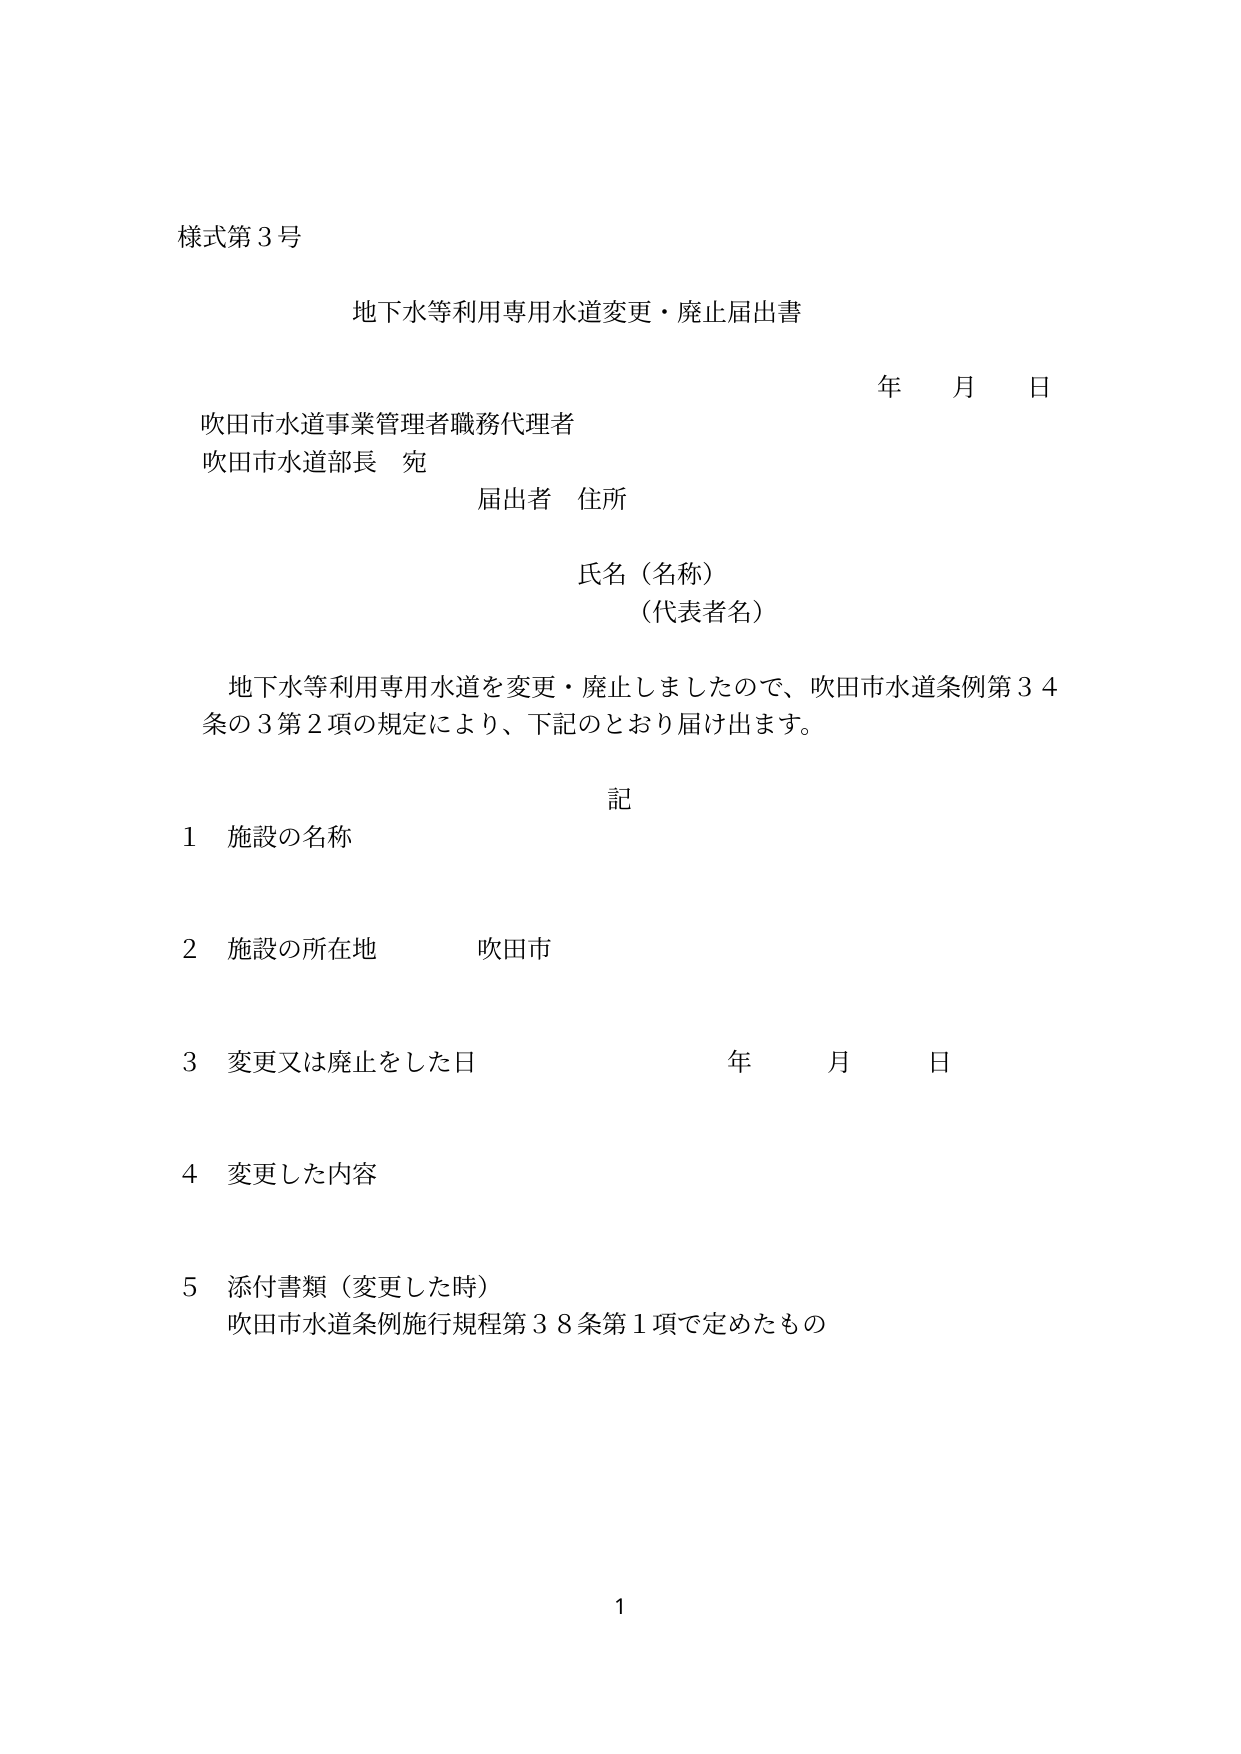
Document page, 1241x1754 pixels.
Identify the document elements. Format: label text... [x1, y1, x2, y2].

text ５ 添付書類（変更した時） [177, 1267, 1063, 1304]
text 氏名（名称） [177, 554, 1063, 592]
text ４ 変更した内容 [177, 1154, 1063, 1192]
subtitle 記 [177, 779, 1063, 817]
text 地下水等利用専用水道を変更・廃止しましたので、吹田市水道条例第３４条の３第２項の規定により、下記のとおり届け出ます。 [177, 667, 1063, 742]
text 吹田市水道事業管理者職務代理者 [177, 404, 1063, 442]
text （代表者名） [177, 592, 1063, 629]
text 吹田市水道部長 宛 [177, 442, 1063, 479]
text ３ 変更又は廃止をした日 年 月 日 [177, 1042, 1063, 1079]
text 吹田市水道条例施行規程第３８条第１項で定めたもの [177, 1304, 1063, 1342]
text 地下水等利用専用水道変更・廃止届出書 [177, 292, 1063, 329]
text １ 施設の名称 [177, 817, 1063, 854]
text 年 月 日 [177, 367, 1063, 404]
text ２ 施設の所在地 吹田市 [177, 929, 1063, 967]
text 様式第３号 [177, 217, 1063, 254]
text 届出者 住所 [177, 479, 1063, 517]
